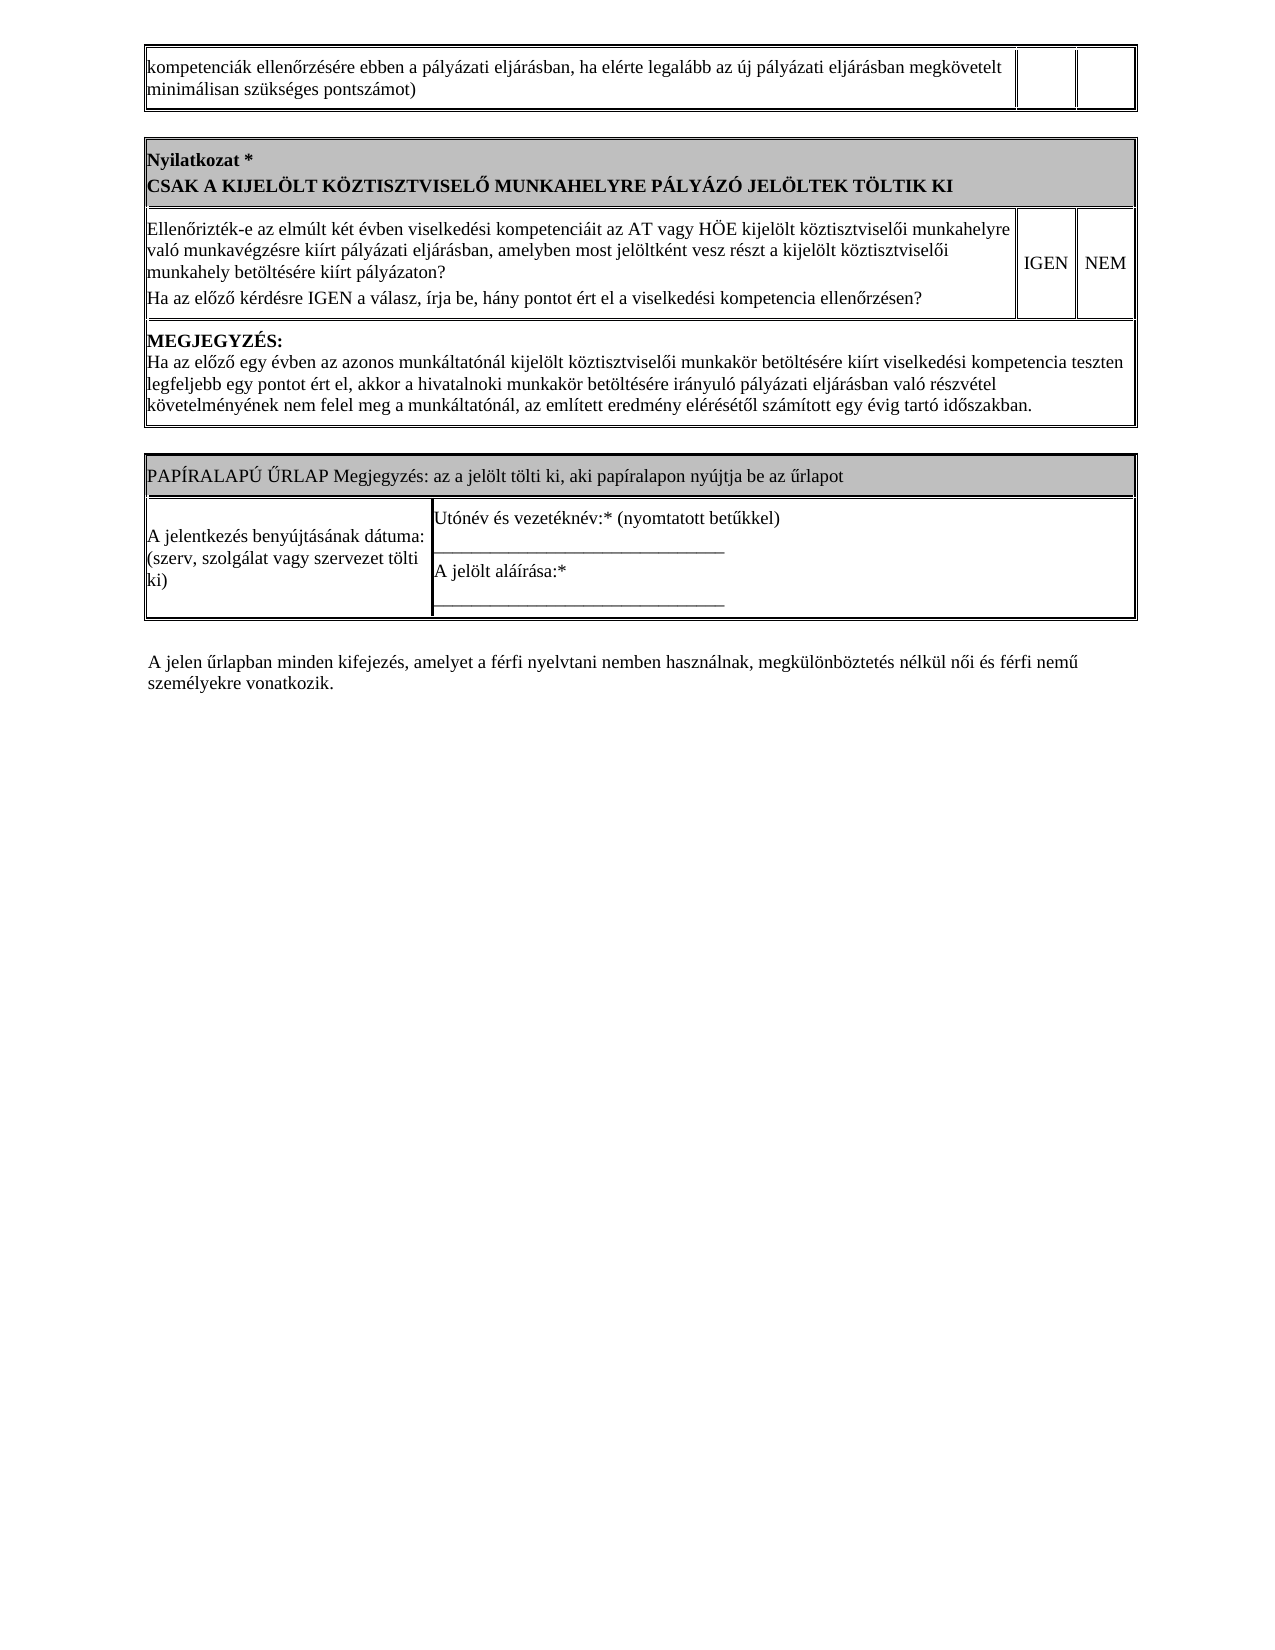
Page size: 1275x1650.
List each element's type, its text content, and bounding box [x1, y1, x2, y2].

table_cell NEM [1076, 48, 1134, 108]
text A jelen űrlapban minden kifejezés, amelyet a férfi nyelvtani nemben használnak, megkülönböztetés nélkül női és férfi nemű személyekre vonatkozik. [148, 651, 1127, 694]
table_header Nyilatkozat * CSAK A KIJELÖLT KÖZTISZTVISELŐ MUNKAHELYRE PÁLYÁZÓ JELÖLTEK TÖLTIK KI [147, 140, 1134, 206]
table_cell IGEN [1017, 48, 1076, 108]
table_header PAPÍRALAPÚ ŰRLAP Megjegyzés: az a jelölt tölti ki, aki papíralapon nyújtja be az űrlapot [147, 456, 1134, 495]
table_cell MEGJEGYZÉS: Ha az előző egy évben az azonos munkáltatónál kijelölt köztisztviselői munkakör betöltésére kiírt viselkedési kompetencia teszten legfeljebb egy pontot ért el, akkor a hivatalnoki munkakör betöltésére irányuló pályázati eljárásban való részvétel követelményének nem felel meg a munkáltatónál, az említett eredmény elérésétől számított egy évig tartó időszakban. [147, 318, 1135, 424]
table_cell Utónév és vezetéknév:* (nyomtatott betűkkel) _______________________________ A jelölt aláírása:* _______________________________ [432, 495, 1135, 617]
table_cell Ellenőrizték-e az elmúlt két évben viselkedési kompetenciáit az AT vagy HÖE kijelölt köztisztviselői munkahelyre való munkavégzésre kiírt pályázati eljárásban, amelyben most jelöltként vesz részt a kijelölt köztisztviselői munkahely betöltésére kiírt pályázaton? Ha az előző kérdésre IGEN a válasz, írja be, hány pontot ért el a viselkedési kompetencia ellenőrzésen? [145, 206, 1017, 317]
table_cell A jelentkezés benyújtásának dátuma: (szerv, szolgálat vagy szervezet tölti ki) [147, 495, 432, 617]
table_cell IGEN [1018, 209, 1075, 317]
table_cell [147, 48, 1017, 108]
table_cell NEM [1076, 206, 1136, 317]
